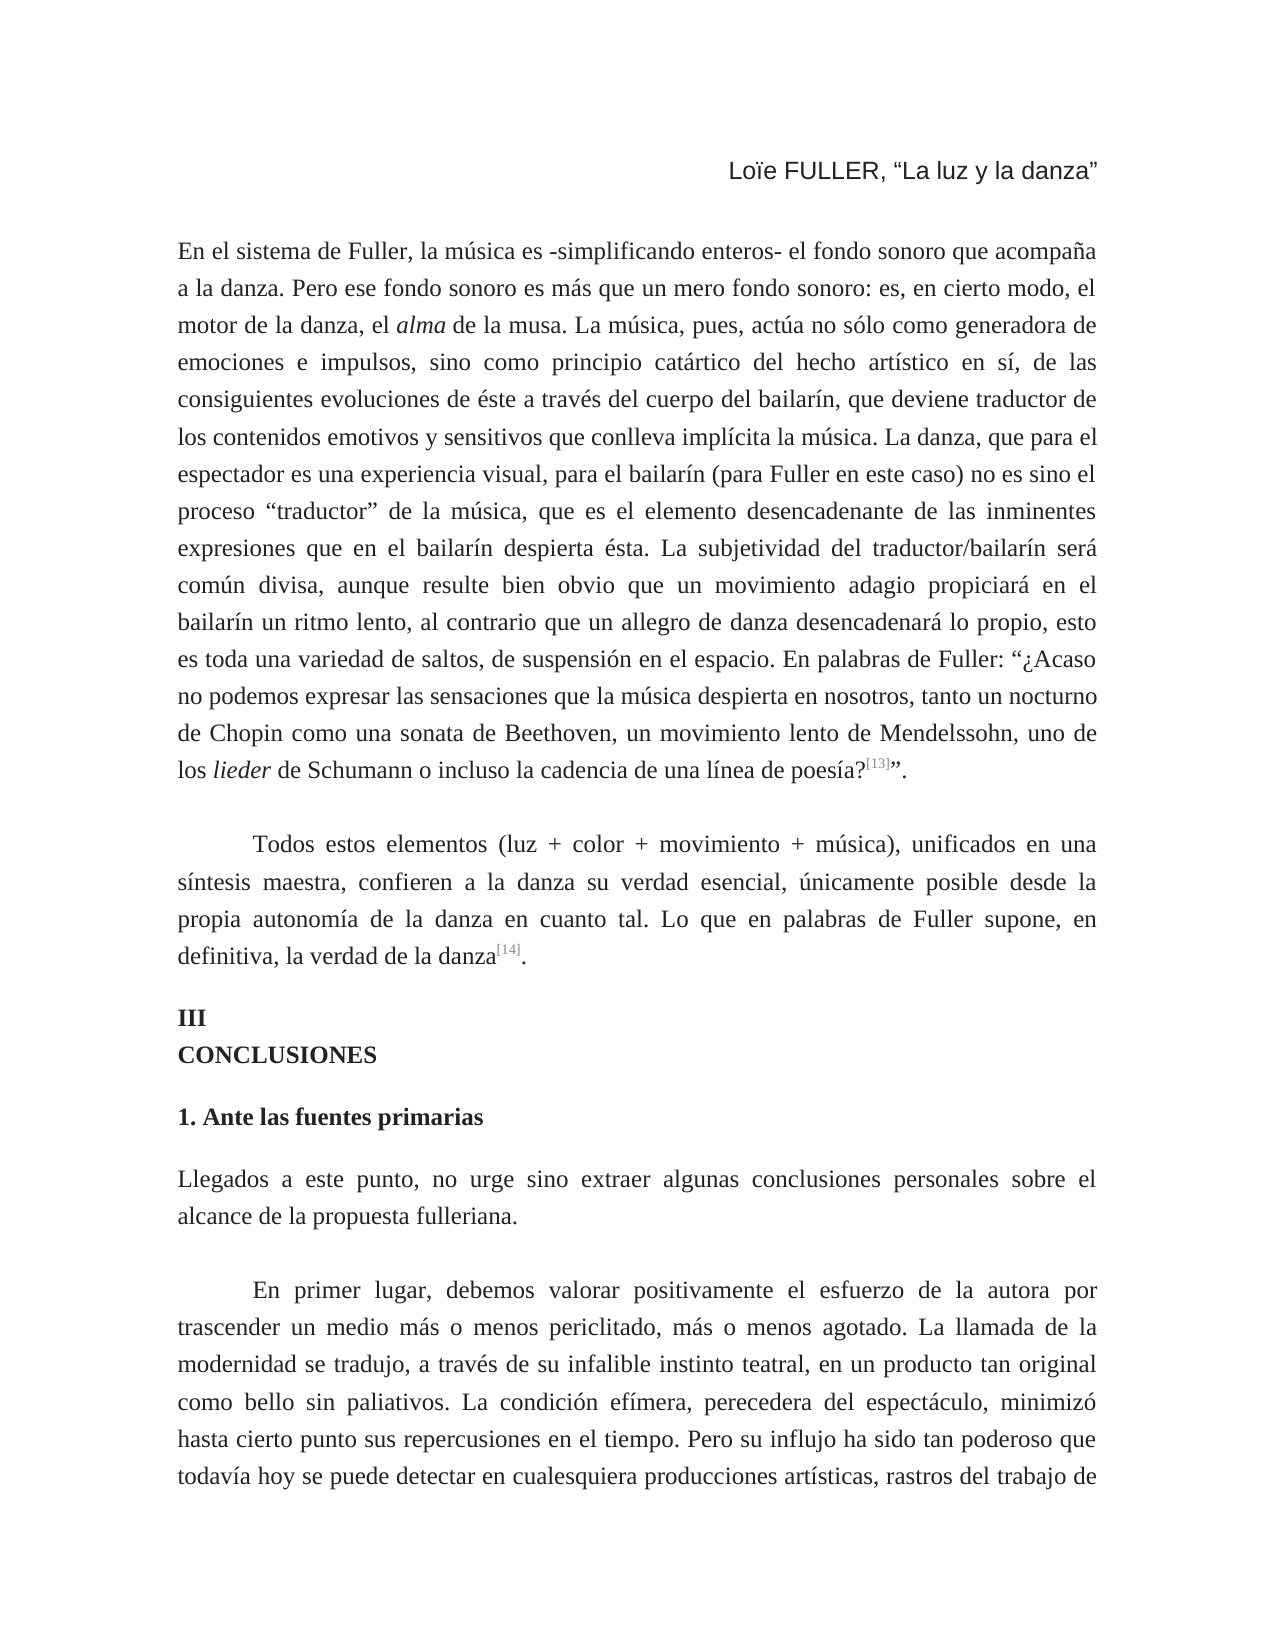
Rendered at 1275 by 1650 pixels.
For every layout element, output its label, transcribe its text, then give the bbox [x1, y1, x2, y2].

text Loïe FULLER, “La luz y la danza” [177, 148, 1098, 185]
text 1. Ante las fuentes primarias [177, 1094, 1098, 1131]
text En el sistema de Fuller, la música es -simplificando enteros- el fondo sonoro que acompaña a la danza. Pero ese fondo sonoro es más que un mero fondo sonoro: es, en cierto modo, el motor de la danza, el alma de la musa. La música, pues, actúa no sólo como generadora de emociones e impulsos, sino como principio catártico del hecho artístico en sí, de las consiguientes evoluciones de éste a través del cuerpo del bailarín, que deviene traductor de los contenidos emotivos y sensitivos que conlleva implícita la música. La danza, que para el espectador es una experiencia visual, para el bailarín (para Fuller en este caso) no es sino el proceso “traductor” de la música, que es el elemento desencadenante de las inminentes expresiones que en el bailarín despierta ésta. La subjetividad del traductor/bailarín será común divisa, aunque resulte bien obvio que un movimiento adagio propiciará en el bailarín un ritmo lento, al contrario que un allegro de danza desencadenará lo propio, esto es toda una variedad de saltos, de suspensión en el espacio. En palabras de Fuller: “¿Acaso no podemos expresar las sensaciones que la música despierta en nosotros, tanto un nocturno de Chopin como una sonata de Beethoven, un movimiento lento de Mendelssohn, uno de los lieder de Schumann o incluso la cadencia de una línea de poesía?[13]”. [177, 185, 1098, 784]
text Llegados a este punto, no urge sino extraer algunas conclusiones personales sobre el alcance de la propuesta fulleriana. [177, 1156, 1098, 1230]
text III [177, 994, 1098, 1032]
text Todos estos elementos (luz + color + movimiento + música), unificados en una síntesis maestra, confieren a la danza su verdad esencial, únicamente posible desde la propia autonomía de la danza en cuanto tal. Lo que en palabras de Fuller supone, en definitiva, la verdad de la danza[14]. [177, 821, 1098, 969]
text CONCLUSIONES [177, 1032, 1098, 1069]
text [177, 1267, 1098, 1489]
